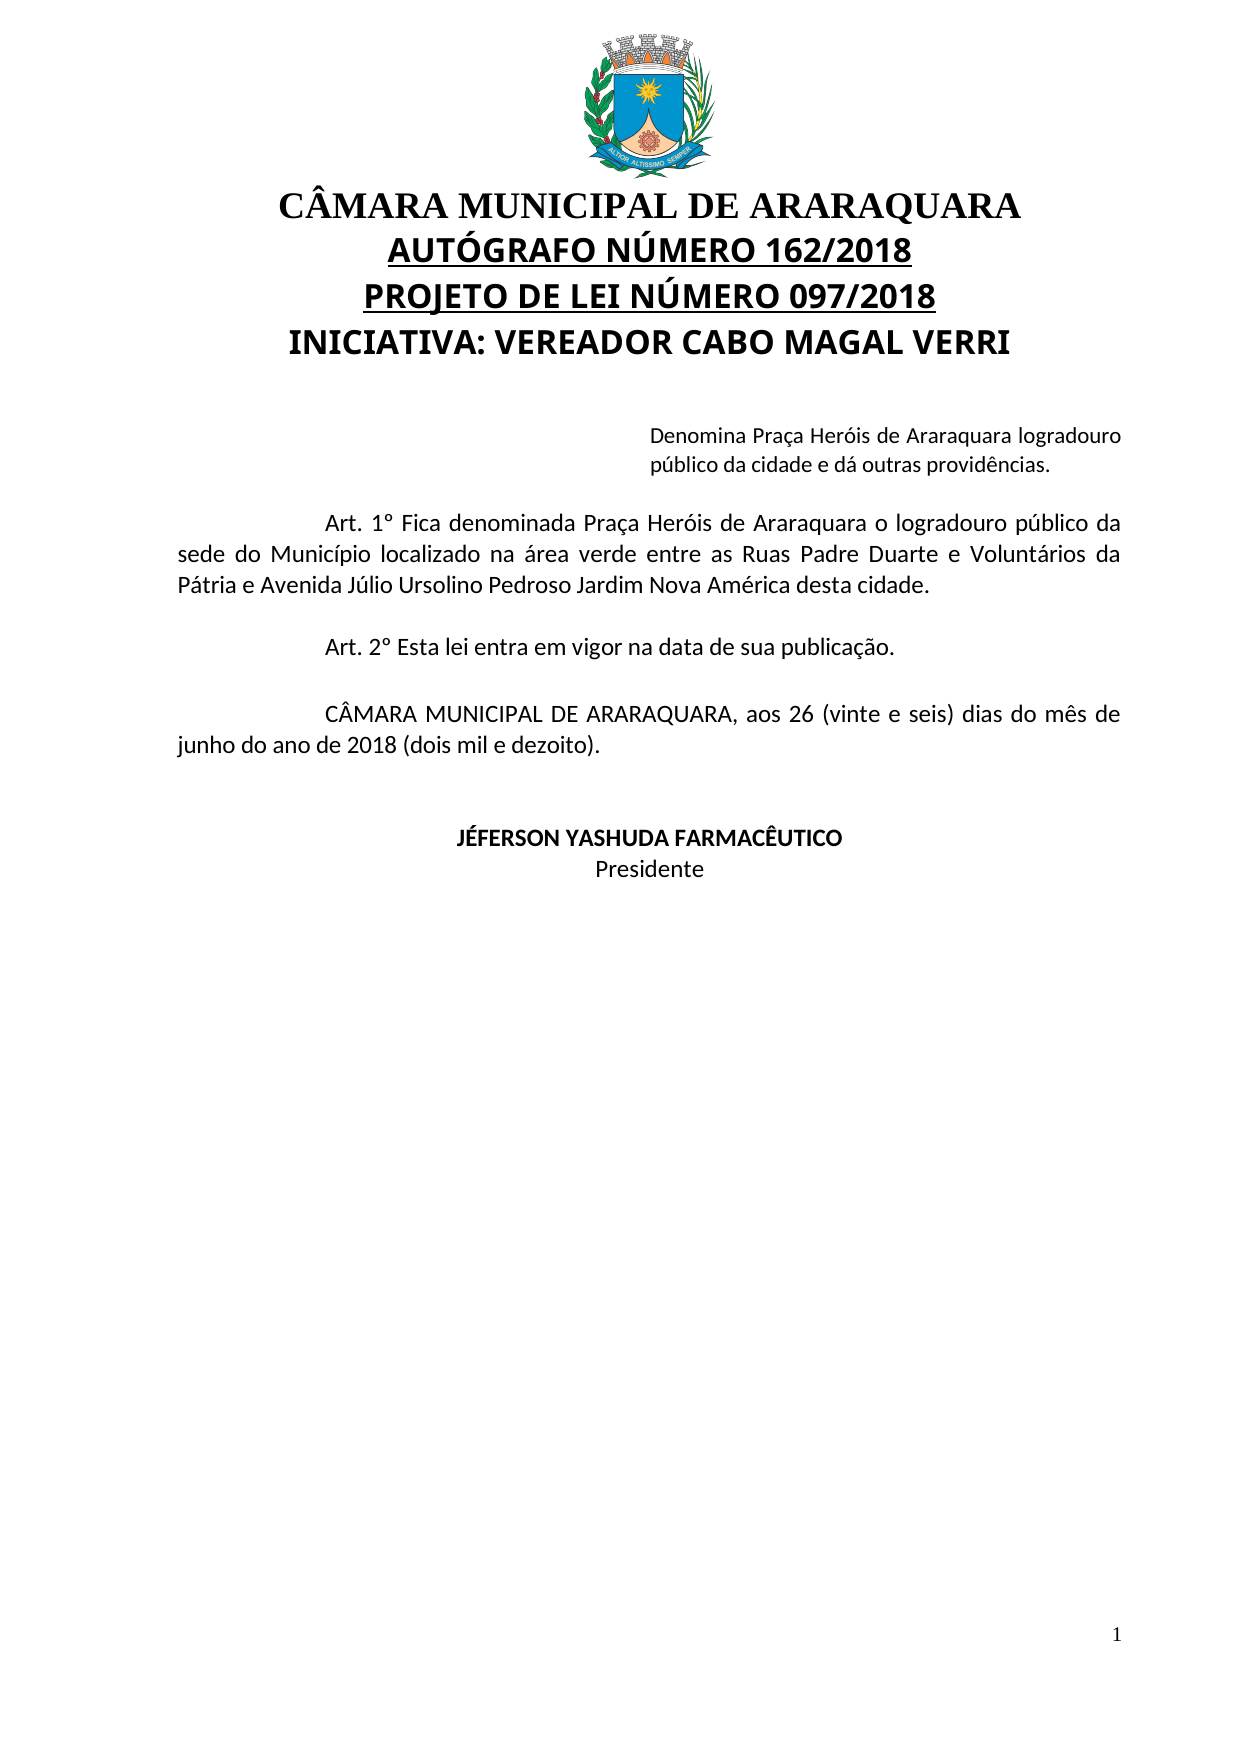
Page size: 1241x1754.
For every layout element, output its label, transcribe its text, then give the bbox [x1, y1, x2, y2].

subtitle JÉFERSON YASHUDA FARMACÊUTICO [177, 822, 1122, 853]
text INICIATIVA: VEREADOR CABO MAGAL VERRI [177, 318, 1122, 364]
text Presidente [177, 853, 1122, 884]
text CÂMARA MUNICIPAL DE ARARAQUARA, aos 26 (vinte e seis) dias do mês de junho do ano de 2018 (dois mil e dezoito). [177, 698, 1122, 760]
text CÂMARA MUNICIPAL DE ARARAQUARA [177, 183, 1122, 226]
text Art. 2º Esta lei entra em vigor na data de sua publicação. [177, 631, 1122, 662]
text Denomina Praça Heróis de Araraquara logradouro público da cidade e dá outras providências. [650, 421, 1122, 478]
text AUTÓGRAFO NÚMERO 162/2018 [177, 226, 1122, 272]
text Art. 1º Fica denominada Praça Heróis de Araraquara o logradouro público da sede do Município localizado na área verde entre as Ruas Padre Duarte e Voluntários da Pátria e Avenida Júlio Ursolino Pedroso Jardim Nova América desta cidade. [177, 507, 1122, 600]
picture [584, 34, 716, 179]
text PROJETO DE LEI NÚMERO 097/2018 [177, 272, 1122, 318]
